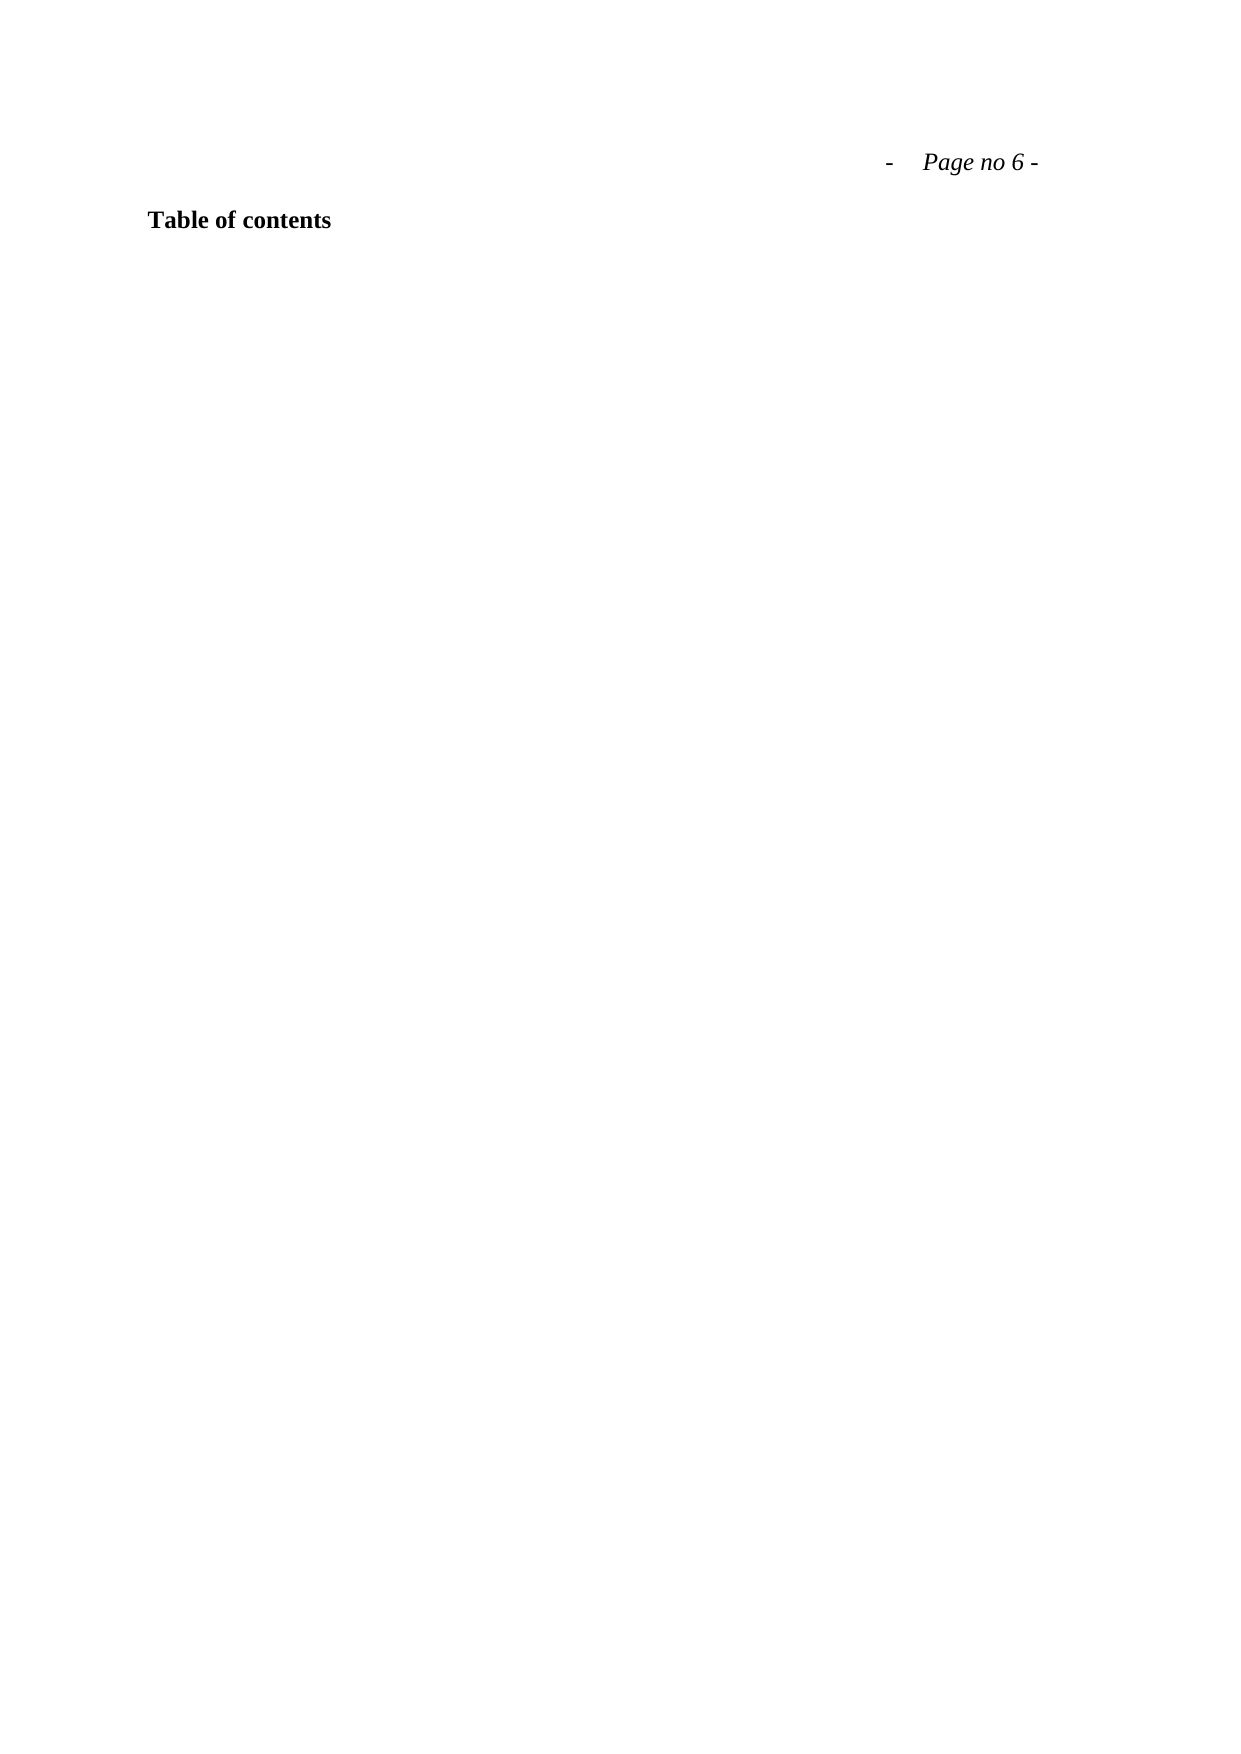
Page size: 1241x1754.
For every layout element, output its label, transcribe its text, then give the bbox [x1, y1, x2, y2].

text Table of contents [147, 205, 1154, 233]
text - Page no 6 - [885, 147, 1154, 175]
